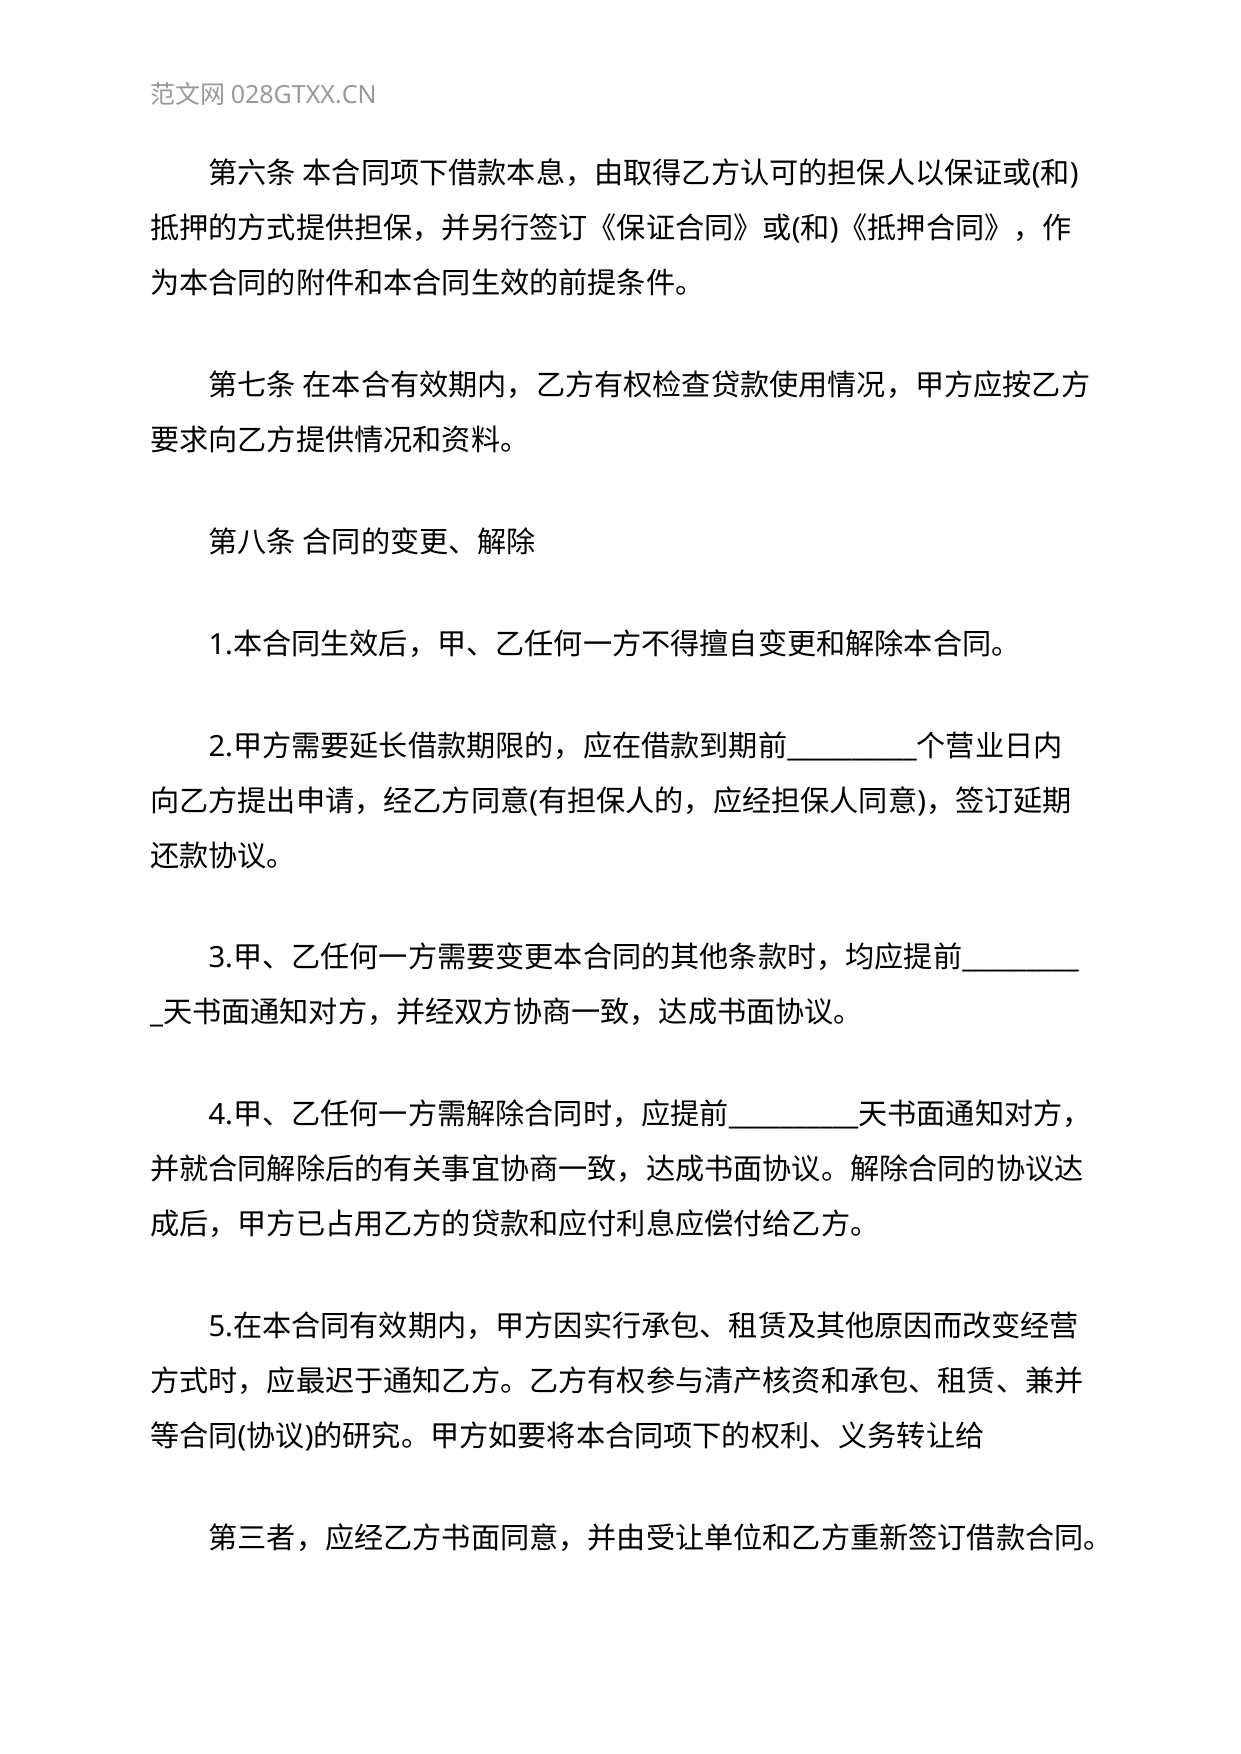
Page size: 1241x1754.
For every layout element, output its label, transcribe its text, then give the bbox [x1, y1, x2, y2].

text 3.甲、乙任何一方需要变更本合同的其他条款时，均应提前__________天书面通知对方，并经双方协商一致，达成书面协议。 [150, 934, 1090, 1031]
text 第六条 本合同项下借款本息，由取得乙方认可的担保人以保证或(和)抵押的方式提供担保，并另行签订《保证合同》或(和)《抵押合同》，作为本合同的附件和本合同生效的前提条件。 [150, 150, 1090, 302]
text 第八条 合同的变更、解除 [150, 518, 1090, 561]
text 4.甲、乙任何一方需解除合同时，应提前__________天书面通知对方，并就合同解除后的有关事宜协商一致，达成书面协议。解除合同的协议达成后，甲方已占用乙方的贷款和应付利息应偿付给乙方。 [150, 1091, 1090, 1243]
text 2.甲方需要延长借款期限的，应在借款到期前__________个营业日内向乙方提出申请，经乙方同意(有担保人的，应经担保人同意)，签订延期还款协议。 [150, 722, 1090, 874]
text 5.在本合同有效期内，甲方因实行承包、租赁及其他原因而改变经营方式时，应最迟于通知乙方。乙方有权参与清产核资和承包、租赁、兼并等合同(协议)的研究。甲方如要将本合同项下的权利、义务转让给 [150, 1303, 1090, 1455]
text 第七条 在本合有效期内，乙方有权检查贷款使用情况，甲方应按乙方要求向乙方提供情况和资料。 [150, 362, 1090, 459]
text 第三者，应经乙方书面同意，并由受让单位和乙方重新签订借款合同。 [150, 1514, 1090, 1557]
text 1.本合同生效后，甲、乙任何一方不得擅自变更和解除本合同。 [150, 620, 1090, 663]
